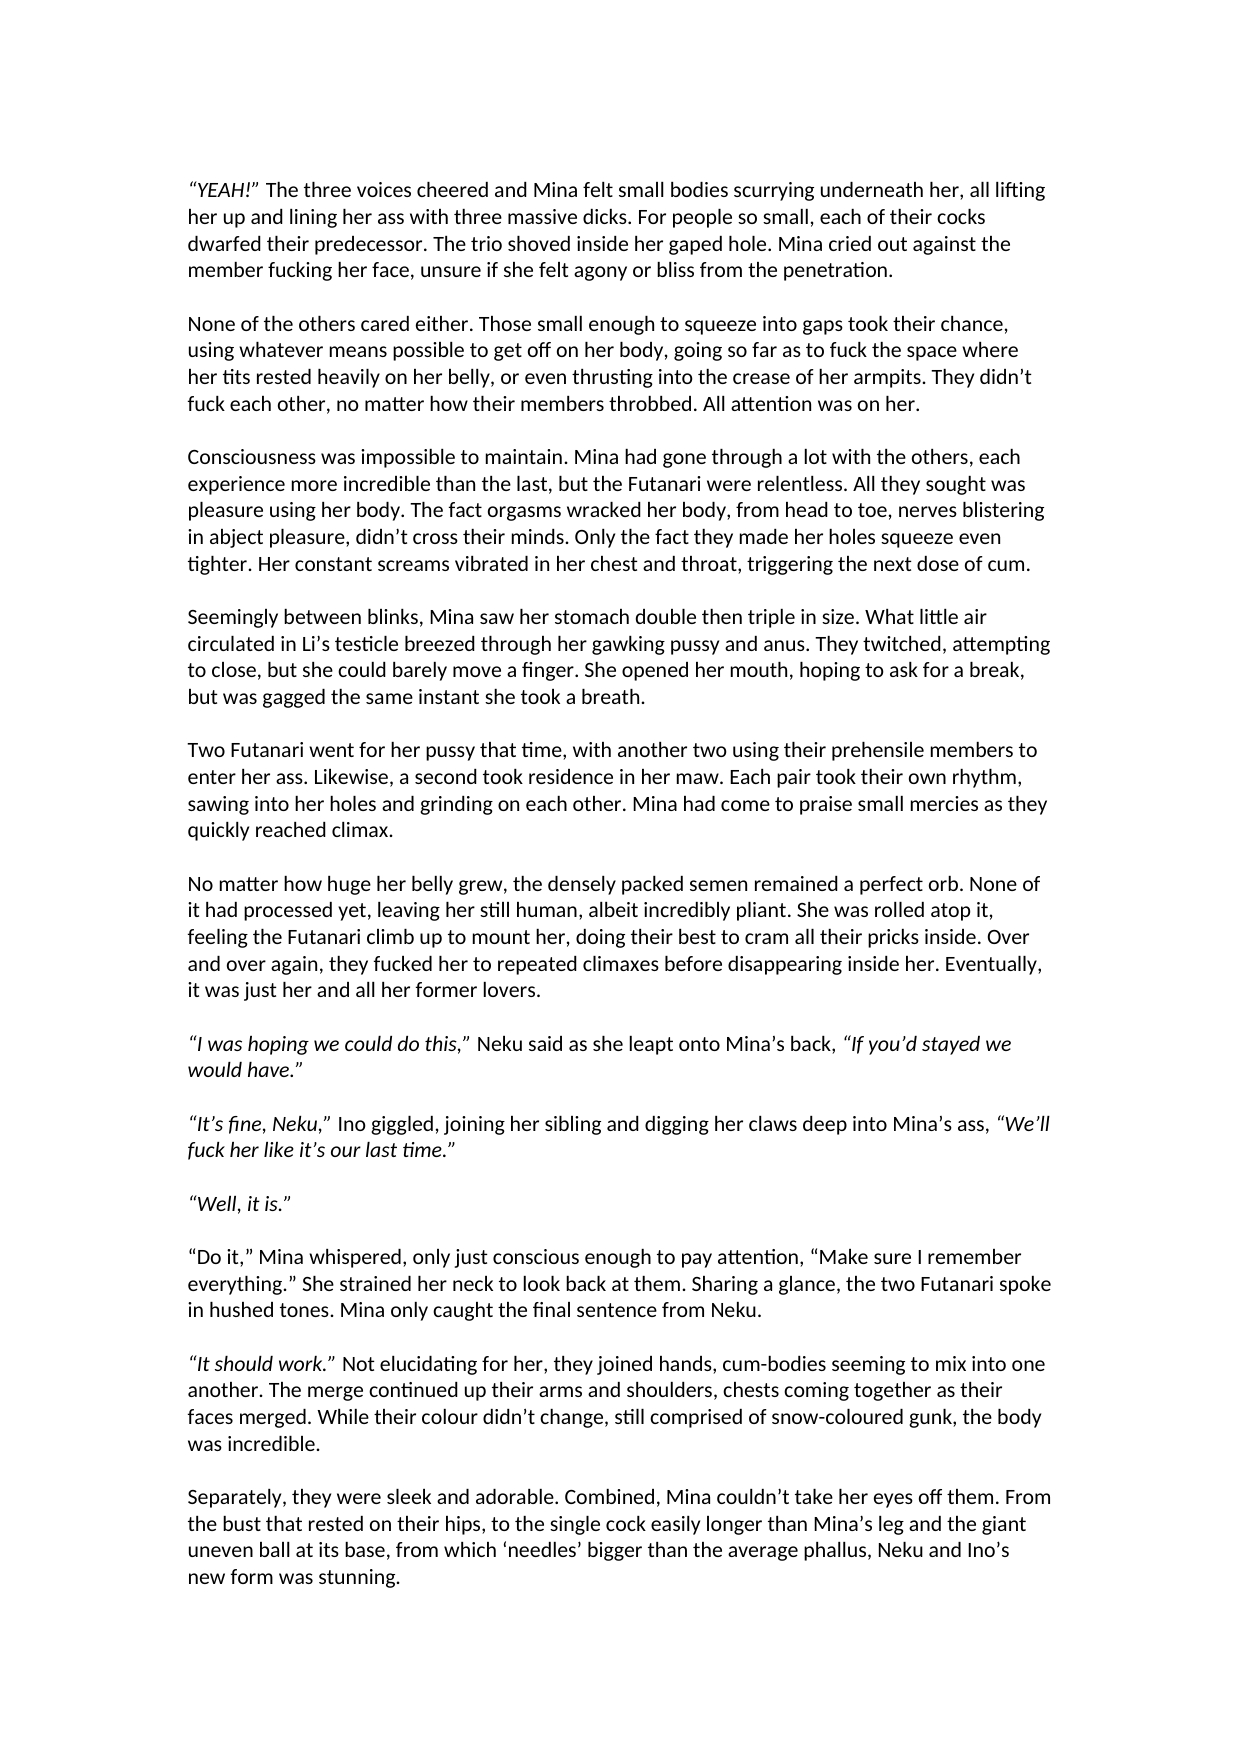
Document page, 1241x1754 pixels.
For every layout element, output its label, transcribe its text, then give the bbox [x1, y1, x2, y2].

text Separately, they were sleek and adorable. Combined, Mina couldn’t take her eyes off them. From the bust that rested on their hips, to the single cock easily longer than Mina’s leg and the giant uneven ball at its base, from which ‘needles’ bigger than the average phallus, Neku and Ino’s new form was stunning. [187, 1483, 1053, 1590]
text “YEAH!” The three voices cheered and Mina felt small bodies scurrying underneath her, all lifting her up and lining her ass with three massive dicks. For people so small, each of their cocks dwarfed their predecessor. The trio shoved inside her gaped hole. Mina cried out against the member fucking her face, unsure if she felt agony or bliss from the penetration. [187, 177, 1053, 283]
text “Do it,” Mina whispered, only just conscious enough to pay attention, “Make sure I remember everything.” She strained her neck to look back at them. Sharing a glance, the two Futanari spoke in hushed tones. Mina only caught the final sentence from Neku. [187, 1243, 1053, 1323]
text “It’s fine, Neku,” Ino giggled, joining her sibling and digging her claws deep into Mina’s ass, “We’ll fuck her like it’s our last time.” [187, 1110, 1053, 1163]
text None of the others cared either. Those small enough to squeeze into gaps took their chance, using whatever means possible to get off on her body, going so far as to fuck the space where her tits rested heavily on her belly, or even thrusting into the crease of her armpits. They didn’t fuck each other, no matter how their members throbbed. All attention was on her. [187, 310, 1053, 417]
text “It should work.” Not elucidating for her, they joined hands, cum-bodies seeming to mix into one another. The merge continued up their arms and shoulders, chests coming together as their faces merged. While their colour didn’t change, still comprised of snow-coloured gunk, the body was incredible. [187, 1350, 1053, 1457]
text Two Futanari went for her pussy that time, with another two using their prehensile members to enter her ass. Likewise, a second took residence in her maw. Each pair took their own rhythm, sawing into her holes and grinding on each other. Mina had come to praise small mercies as they quickly reached climax. [187, 737, 1053, 843]
text Consciousness was impossible to maintain. Mina had gone through a lot with the others, each experience more incredible than the last, but the Futanari were relentless. All they sought was pleasure using her body. The fact orgasms wracked her body, from head to toe, nerves blistering in abject pleasure, didn’t cross their minds. Only the fact they made her holes squeeze even tighter. Her constant screams vibrated in her chest and throat, triggering the next dose of cum. [187, 443, 1053, 577]
text “I was hoping we could do this,” Neku said as she leapt onto Mina’s back, “If you’d stayed we would have.” [187, 1030, 1053, 1083]
text Seemingly between blinks, Mina saw her stomach double then triple in size. What little air circulated in Li’s testicle breezed through her gawking pussy and anus. They twitched, attempting to close, but she could barely move a finger. She opened her mouth, hoping to ask for a break, but was gagged the same instant she took a breath. [187, 603, 1053, 710]
text “Well, it is.” [187, 1190, 1053, 1217]
text No matter how huge her belly grew, the densely packed semen remained a perfect orb. None of it had processed yet, leaving her still human, albeit incredibly pliant. She was rolled atop it, feeling the Futanari climb up to mount her, doing their best to cram all their pricks inside. Over and over again, they fucked her to repeated climaxes before disappearing inside her. Eventually, it was just her and all her former lovers. [187, 870, 1053, 1003]
